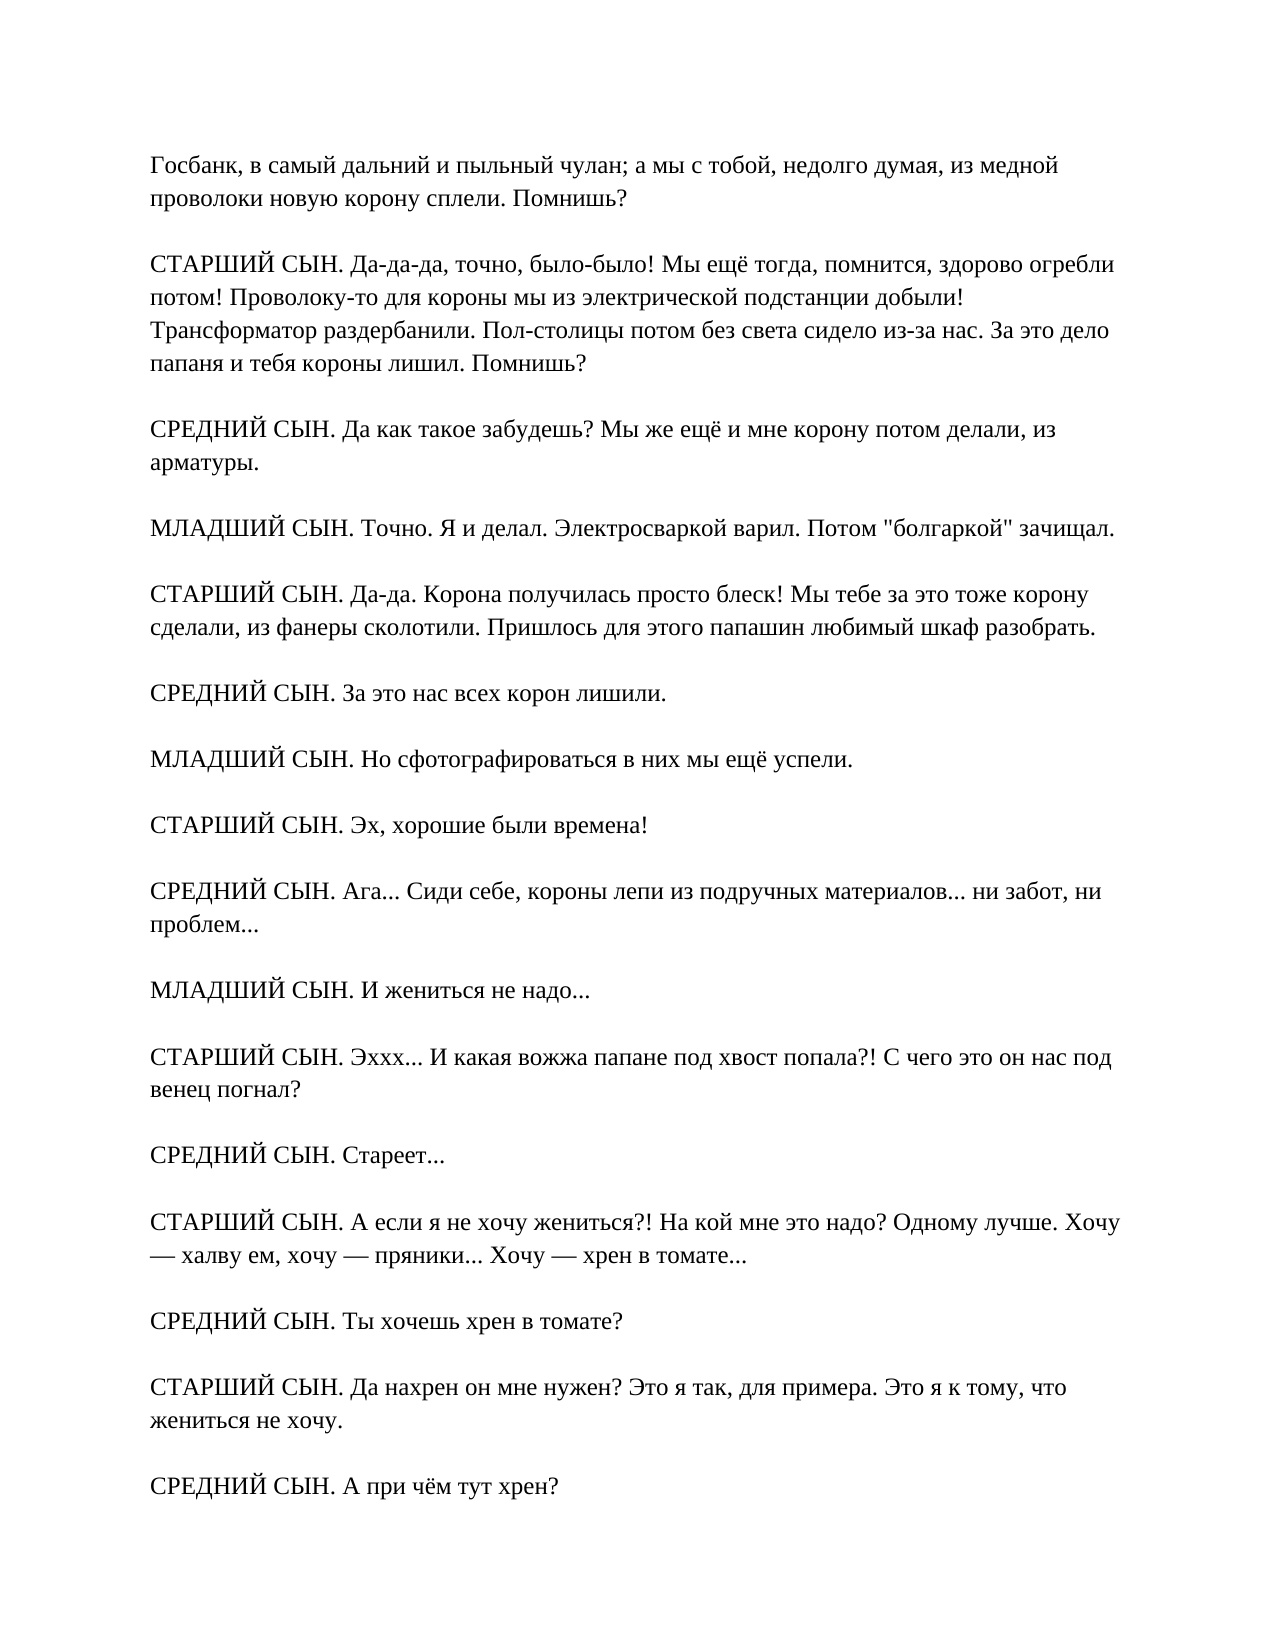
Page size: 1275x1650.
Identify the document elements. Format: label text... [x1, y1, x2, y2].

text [150, 150, 1125, 212]
text СТАРШИЙ СЫН. Да нахрен он мне нужен? Это я так, для примера. Это я к тому, что жениться не хочу. [150, 1372, 1125, 1433]
text СТАРШИЙ СЫН. Да-да. Корона получилась просто блеск! Мы тебе за это тоже корону сделали, из фанеры сколотили. Пришлось для этого папашин любимый шкаф разобрать. [150, 579, 1125, 641]
text СРЕДНИЙ СЫН. За это нас всех корон лишили. [150, 678, 1125, 707]
text СРЕДНИЙ СЫН. Ты хочешь хрен в томате? [150, 1306, 1125, 1334]
text МЛАДШИЙ СЫН. Но сфотографироваться в них мы ещё успели. [150, 744, 1125, 773]
text СРЕДНИЙ СЫН. Да как такое забудешь? Мы же ещё и мне корону потом делали, из арматуры. [150, 414, 1125, 476]
text СТАРШИЙ СЫН. Эх, хорошие были времена! [150, 810, 1125, 839]
text МЛАДШИЙ СЫН. И жениться не надо... [150, 976, 1125, 1004]
text СРЕДНИЙ СЫН. А при чём тут хрен? [150, 1471, 1125, 1499]
text СРЕДНИЙ СЫН. Ага... Сиди себе, короны лепи из подручных материалов... ни забот, ни проблем... [150, 876, 1125, 938]
text СТАРШИЙ СЫН. А если я не хочу жениться?! На кой мне это надо? Одному лучше. Хочу — халву ем, хочу — пряники... Хочу — хрен в томате... [150, 1207, 1125, 1268]
text СТАРШИЙ СЫН. Эххх... И какая вожжа папане под хвост попала?! С чего это он нас под венец погнал? [150, 1042, 1125, 1103]
text СРЕДНИЙ СЫН. Стареет... [150, 1141, 1125, 1169]
text МЛАДШИЙ СЫН. Точно. Я и делал. Электросваркой варил. Потом "болгаркой" зачищал. [150, 513, 1125, 542]
text СТАРШИЙ СЫН. Да-да-да, точно, было-было! Мы ещё тогда, помнится, здорово огребли потом! Проволоку-то для короны мы из электрической подстанции добыли! Трансформатор раздербанили. Пол-столицы потом без света сидело из-за нас. За это дело папаня и тебя короны лишил. Помнишь? [150, 249, 1125, 377]
